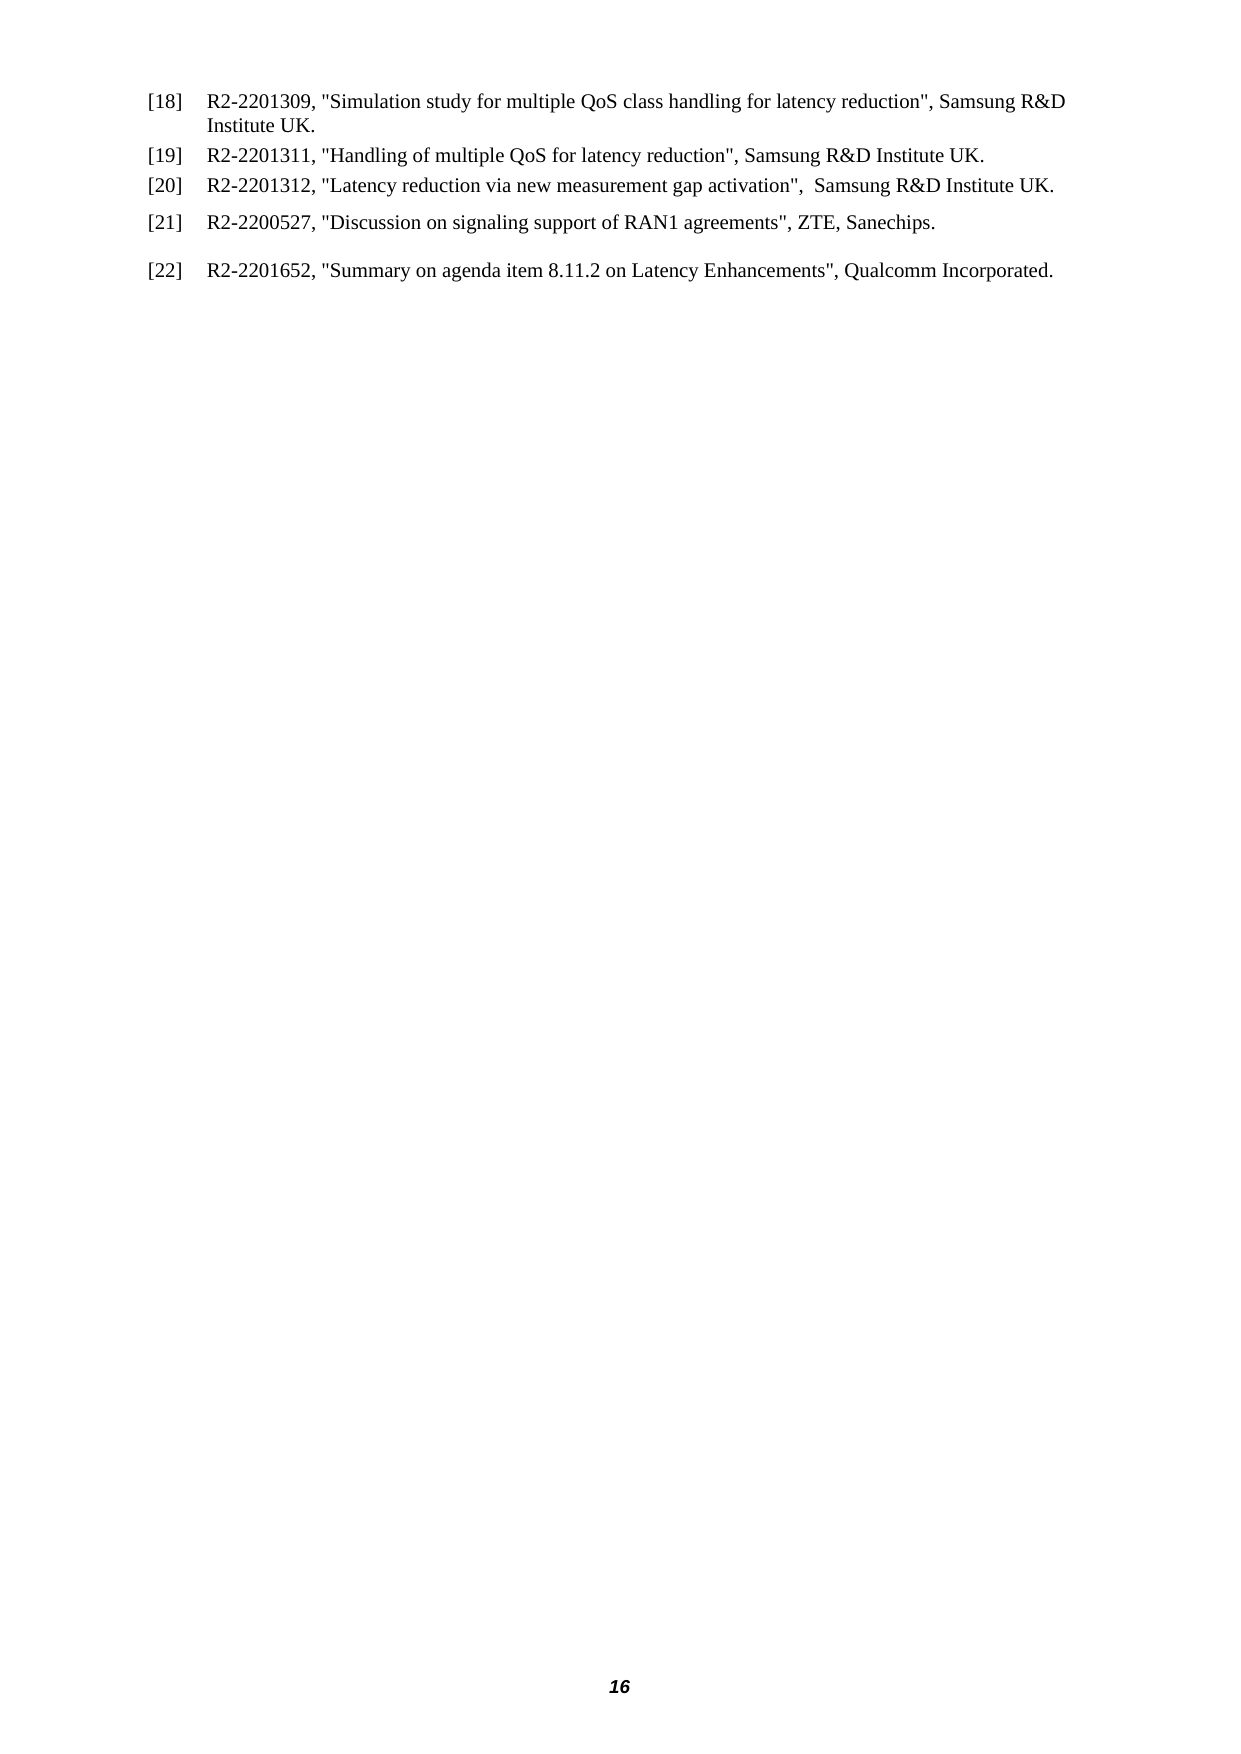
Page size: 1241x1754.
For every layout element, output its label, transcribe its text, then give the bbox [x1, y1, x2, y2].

text [21] R2-2200527, "Discussion on signaling support of RAN1 agreements", ZTE, Sanechips. [148, 210, 1122, 234]
text [19] R2-2201311, "Handling of multiple QoS for latency reduction", Samsung R&D Institute UK. [148, 143, 1122, 167]
text [18] R2-2201309, "Simulation study for multiple QoS class handling for latency reduction", Samsung R&D Institute UK. [148, 89, 1122, 137]
text [22] R2-2201652, "Summary on agenda item 8.11.2 on Latency Enhancements", Qualcomm Incorporated. [148, 258, 1122, 282]
text [20] R2-2201312, "Latency reduction via new measurement gap activation", Samsung R&D Institute UK. [148, 173, 1122, 197]
